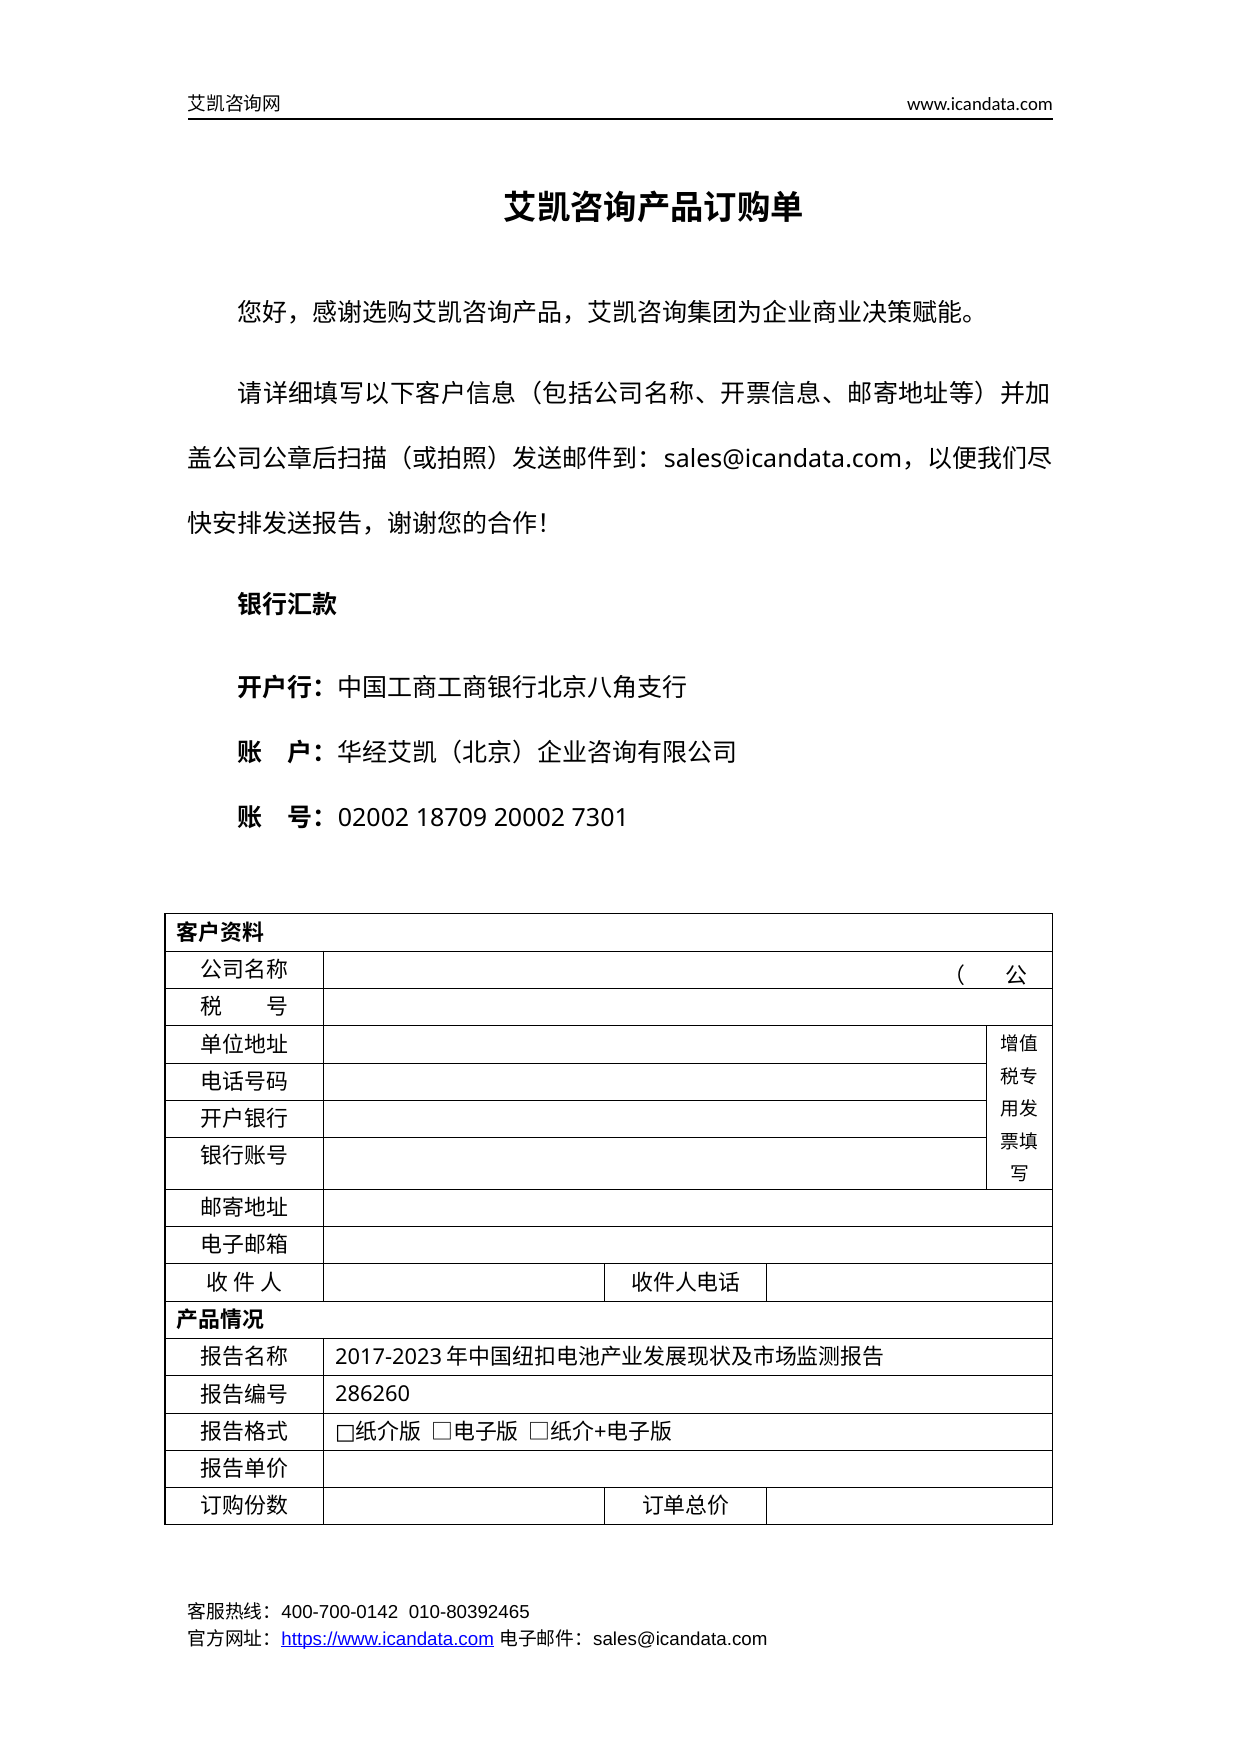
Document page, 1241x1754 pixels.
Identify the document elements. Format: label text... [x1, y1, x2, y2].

table_cell 2017-2023年中国纽扣电池产业发展现状及市场监测报告 [324, 1339, 1052, 1375]
table_cell 报告单价 [166, 1451, 323, 1487]
text 您好，感谢选购艾凯咨询产品，艾凯咨询集团为企业商业决策赋能。 [187, 278, 1053, 343]
table_cell 邮寄地址 [166, 1190, 323, 1226]
table_cell [324, 1227, 1052, 1263]
table_cell 报告格式 [166, 1414, 323, 1450]
table_cell 订单总价 [605, 1488, 766, 1524]
table_cell 单位地址 [166, 1026, 323, 1062]
table_cell □纸介版 □电子版 □纸介+电子版 [324, 1414, 1052, 1450]
table_cell [767, 1264, 1052, 1301]
table_cell 订购份数 [166, 1488, 323, 1524]
table_cell [324, 1064, 986, 1100]
table_cell 电话号码 [166, 1064, 323, 1100]
table_cell 收件人电话 [605, 1264, 766, 1301]
text 开户行：中国工商工商银行北京八角支行 [187, 653, 1053, 718]
table_cell [324, 952, 1052, 988]
table_cell [324, 989, 1052, 1025]
table_cell 电子邮箱 [166, 1227, 323, 1263]
table_cell 开户银行 [166, 1101, 323, 1137]
table_cell [324, 1264, 604, 1301]
table_cell 银行账号 [166, 1138, 323, 1189]
text 请详细填写以下客户信息（包括公司名称、开票信息、邮寄地址等）并加盖公司公章后扫描（或拍照）发送邮件到：sales@icandata.com，以便我们尽快安排发送报告，谢谢您的合作！ [187, 359, 1053, 554]
text 账 户：华经艾凯（北京）企业咨询有限公司 [187, 718, 1053, 783]
table_cell 286260 [324, 1376, 1052, 1412]
table_cell [324, 1190, 1052, 1226]
table_cell 公司名称 [166, 952, 323, 988]
table_cell 报告名称 [166, 1339, 323, 1375]
table_cell 产品情况 [166, 1302, 1052, 1338]
table_cell [324, 1138, 986, 1189]
table_cell [324, 1488, 604, 1524]
table_cell [324, 1451, 1052, 1487]
table_cell [767, 1488, 1052, 1524]
table_cell 增值税专用发票填写 [987, 1026, 1052, 1189]
table_cell [324, 1101, 986, 1137]
table_header 客户资料 [166, 914, 1052, 951]
table_cell 收 件 人 [166, 1264, 323, 1301]
text 艾凯咨询产品订购单 [187, 172, 1053, 237]
table_cell 税 号 [166, 989, 323, 1025]
table_cell [324, 1026, 986, 1062]
text 银行汇款 [187, 570, 1053, 635]
table_cell 报告编号 [166, 1376, 323, 1412]
text 账 号：02002 18709 20002 7301 [187, 783, 1053, 848]
